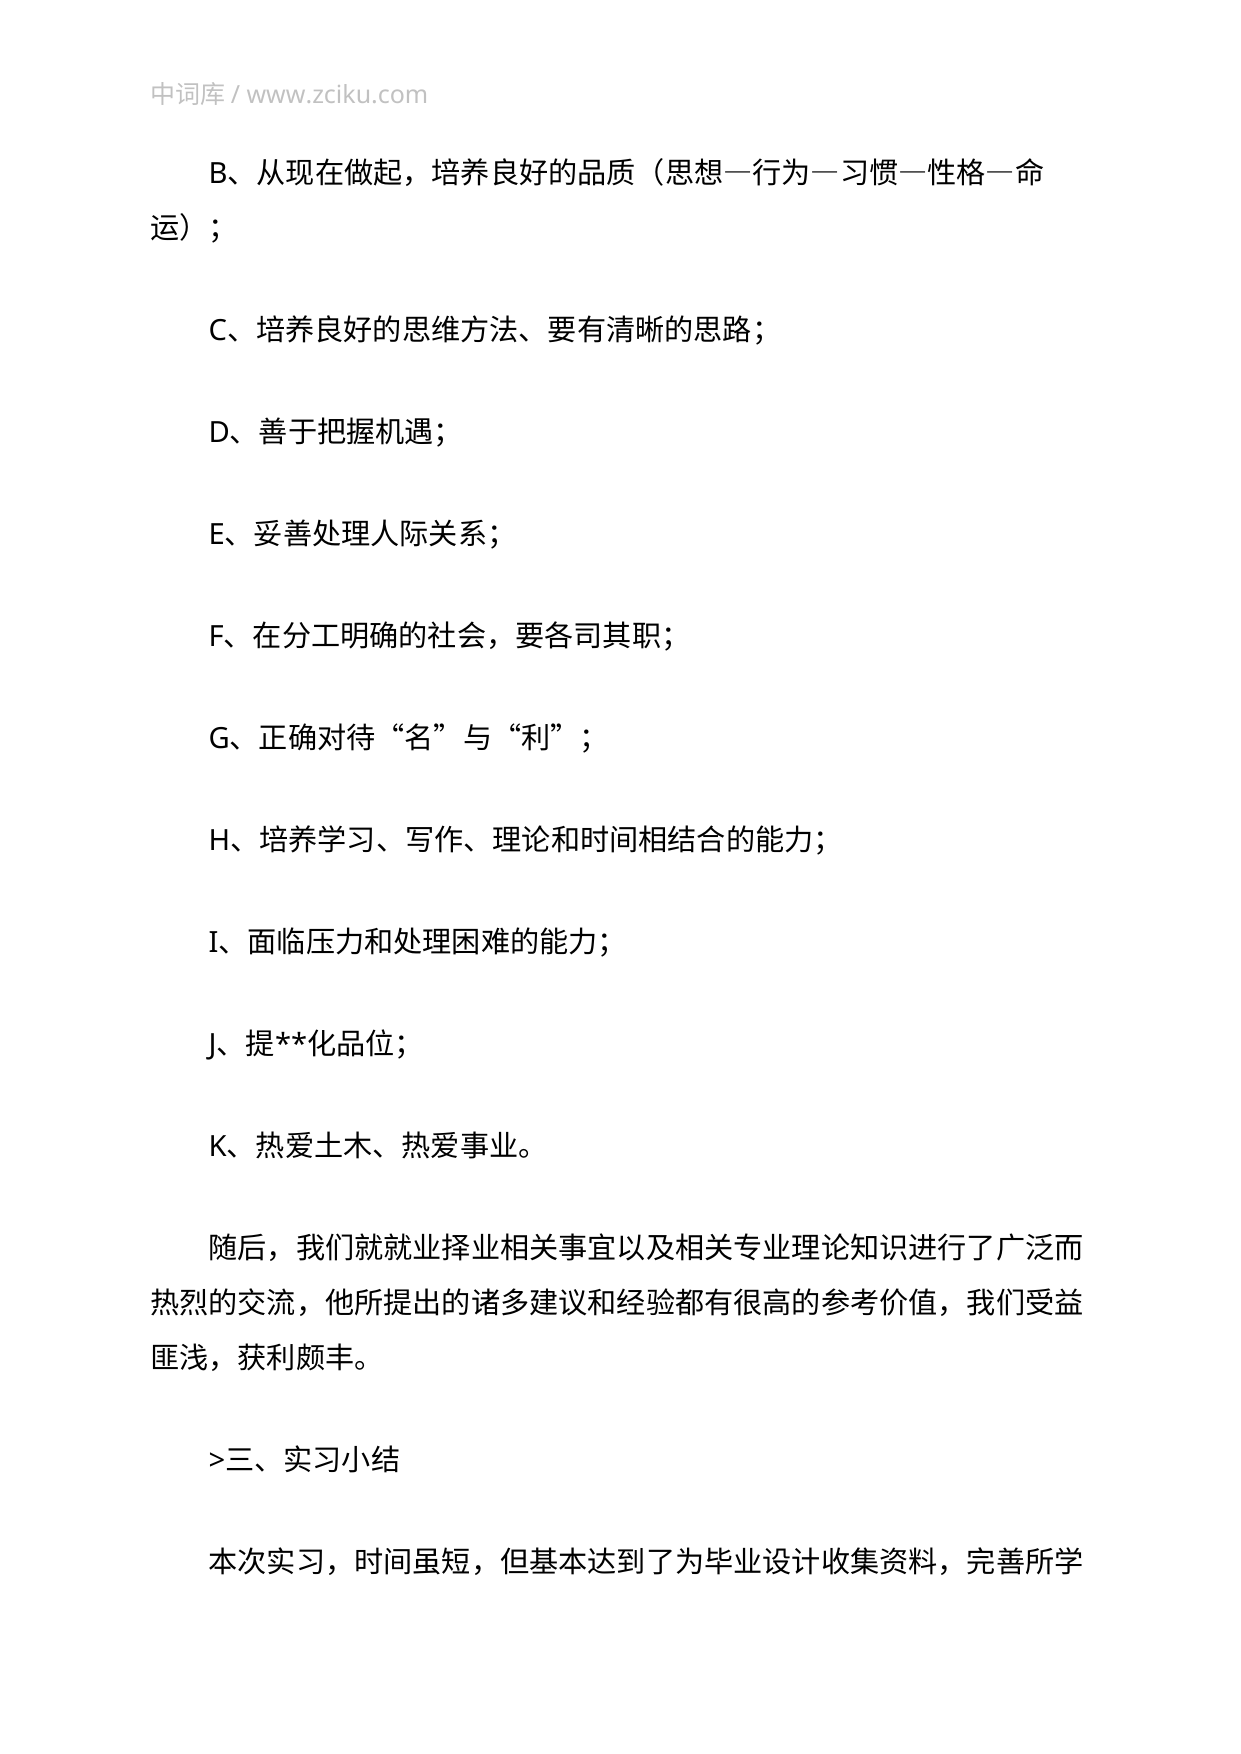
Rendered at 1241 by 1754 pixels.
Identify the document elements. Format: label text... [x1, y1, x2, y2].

text G、正确对待“名”与“利”； [150, 715, 1090, 757]
text B、从现在做起，培养良好的品质（思想—行为—习惯—性格—命运）； [150, 150, 1090, 247]
text F、在分工明确的社会，要各司其职； [150, 613, 1090, 655]
text I、面临压力和处理困难的能力； [150, 919, 1090, 961]
text C、培养良好的思维方法、要有清晰的思路； [150, 307, 1090, 349]
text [150, 1538, 1090, 1580]
text E、妥善处理人际关系； [150, 511, 1090, 553]
text J、提**化品位； [150, 1021, 1090, 1063]
text 随后，我们就就业择业相关事宜以及相关专业理论知识进行了广泛而热烈的交流，他所提出的诸多建议和经验都有很高的参考价值，我们受益匪浅，获利颇丰。 [150, 1224, 1090, 1377]
text >三、实习小结 [150, 1436, 1090, 1478]
text K、热爱土木、热爱事业。 [150, 1123, 1090, 1165]
text H、培养学习、写作、理论和时间相结合的能力； [150, 817, 1090, 859]
text D、善于把握机遇； [150, 409, 1090, 451]
